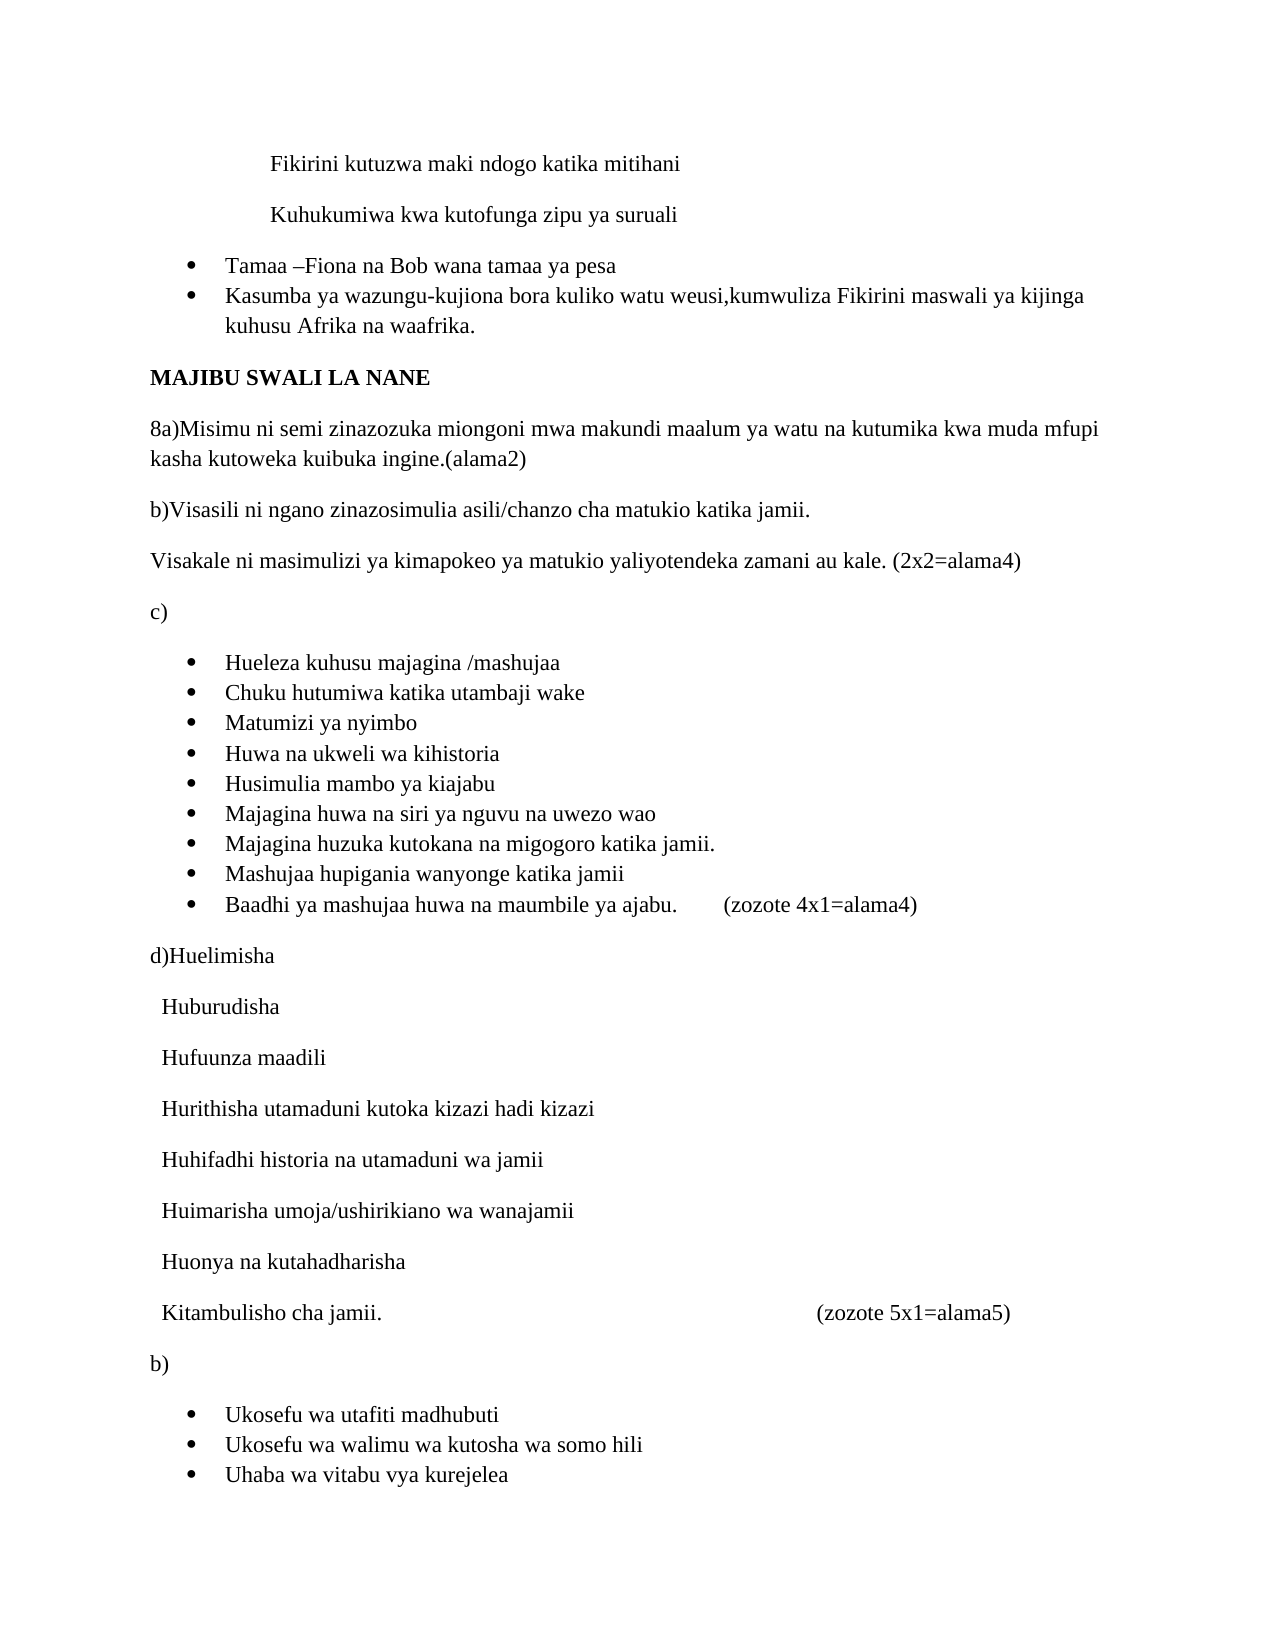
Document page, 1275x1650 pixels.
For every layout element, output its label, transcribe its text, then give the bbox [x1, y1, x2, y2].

list Uhaba wa vitabu vya kurejelea [187, 1461, 1125, 1488]
list Mashujaa hupigania wanyonge katika jamii [187, 860, 1125, 887]
text MAJIBU SWALI LA NANE [150, 363, 1125, 390]
text Hurithisha utamaduni kutoka kizazi hadi kizazi [150, 1095, 1125, 1121]
list Huwa na ukweli wa kihistoria [187, 739, 1125, 766]
text Kitambulisho cha jamii. (zozote 5x1=alama5) [150, 1299, 1125, 1325]
text Hufuunza maadili [150, 1044, 1125, 1070]
list Baadhi ya mashujaa huwa na maumbile ya ajabu. (zozote 4x1=alama4) [187, 891, 1125, 917]
text d)Huelimisha [150, 942, 1125, 968]
list Ukosefu wa walimu wa kutosha wa somo hili [187, 1431, 1125, 1458]
text Huhifadhi historia na utamaduni wa jamii [150, 1146, 1125, 1172]
list Matumizi ya nyimbo [187, 709, 1125, 736]
text b)Visasili ni ngano zinazosimulia asili/chanzo cha matukio katika jamii. [150, 496, 1125, 522]
text Huburudisha [150, 993, 1125, 1019]
text Fikirini kutuzwa maki ndogo katika mitihani [150, 150, 1125, 176]
text Visakale ni masimulizi ya kimapokeo ya matukio yaliyotendeka zamani au kale. (2x2=alama4) [150, 547, 1125, 573]
text Huimarisha umoja/ushirikiano wa wanajamii [150, 1197, 1125, 1223]
list Majagina huzuka kutokana na migogoro katika jamii. [187, 830, 1125, 857]
list Kasumba ya wazungu-kujiona bora kuliko watu weusi,kumwuliza Fikirini maswali ya kijinga kuhusu Afrika na waafrika. [187, 282, 1125, 339]
text 8a)Misimu ni semi zinazozuka miongoni mwa makundi maalum ya watu na kutumika kwa muda mfupi kasha kutoweka kuibuka ingine.(alama2) [150, 414, 1125, 471]
list Ukosefu wa utafiti madhubuti [187, 1401, 1125, 1427]
list Tamaa –Fiona na Bob wana tamaa ya pesa [187, 252, 1125, 278]
text Kuhukumiwa kwa kutofunga zipu ya suruali [150, 201, 1125, 227]
text Huonya na kutahadharisha [150, 1248, 1125, 1274]
list Majagina huwa na siri ya nguvu na uwezo wao [187, 800, 1125, 826]
list Hueleza kuhusu majagina /mashujaa [187, 649, 1125, 675]
list Husimulia mambo ya kiajabu [187, 770, 1125, 796]
list Chuku hutumiwa katika utambaji wake [187, 679, 1125, 706]
text c) [150, 598, 1125, 624]
text b) [150, 1350, 1125, 1376]
